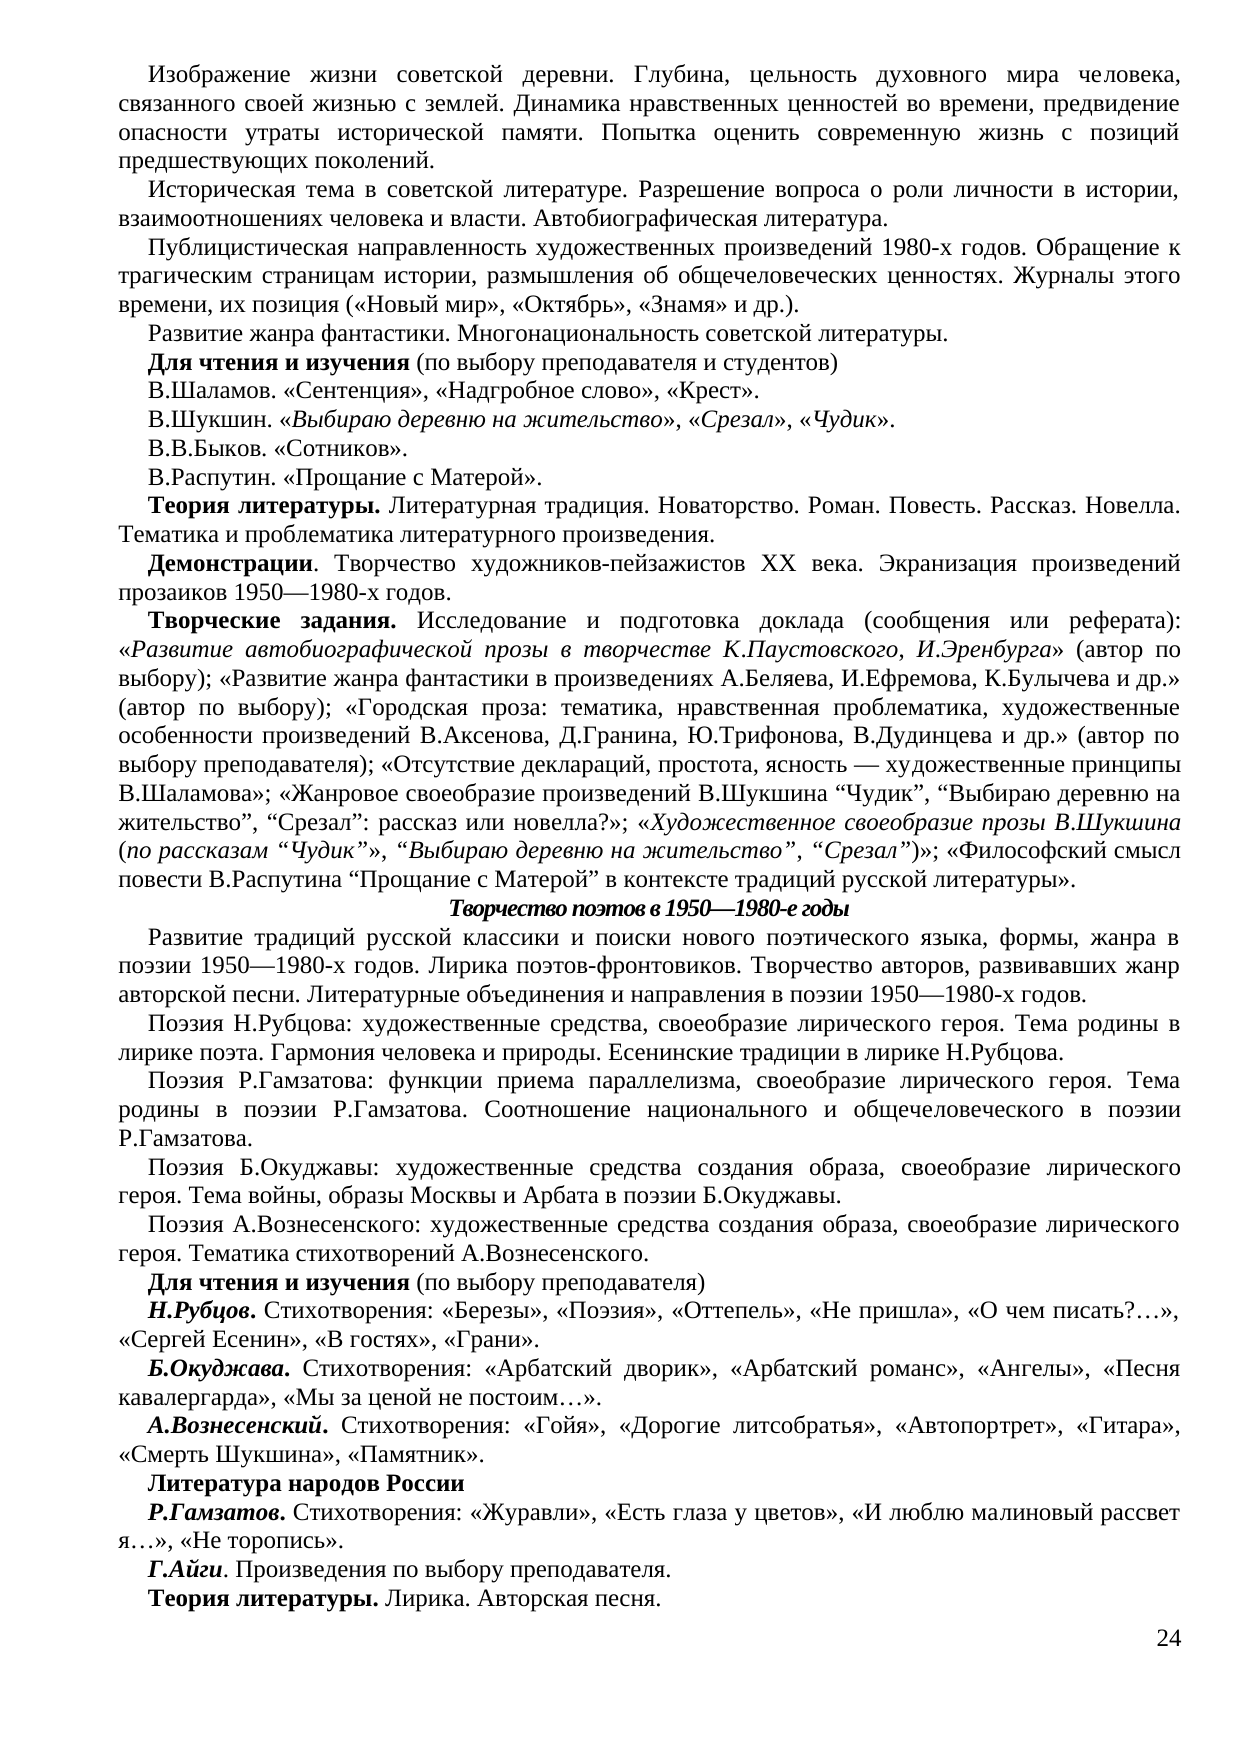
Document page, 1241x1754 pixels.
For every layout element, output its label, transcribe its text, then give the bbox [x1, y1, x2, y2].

text Изображение жизни советской деревни. Глубина, цельность духовного мира человека, связанного своей жизнью с землей. Динамика нравственных ценностей во времени, предвидение опасности утраты исторической памяти. Попытка оценить современную жизнь с позиций предшествующих поколений. [118, 59, 1181, 174]
text Г.Айги. Произведения по выбору преподавателя. [148, 1554, 1181, 1583]
text Демонстрации. Творчество художников-пейзажистов ХХ века. Экранизация произведений прозаиков 1950—1980-х годов. [118, 548, 1181, 605]
text Публицистическая направленность художественных произведений 1980-х годов. Обращение к трагическим страницам истории, размышления об общечеловеческих ценностях. Журналы этого времени, их позиция («Новый мир», «Октябрь», «Знамя» и др.). [118, 232, 1181, 318]
text Литература народов России [148, 1468, 1181, 1497]
text Поэзия А.Вознесенского: художественные средства создания образа, своеобразие лирического героя. Тематика стихотворений А.Вознесенского. [118, 1209, 1181, 1267]
text Теория литературы. Литературная традиция. Новаторство. Роман. Повесть. Рассказ. Новелла. Тематика и проблематика литературного произведения. [118, 490, 1181, 548]
text Б.Окуджава. Стихотворения: «Арбатский дворик», «Арбатский романс», «Ангелы», «Песня кавалергарда», «Мы за ценой не постоим…». [118, 1353, 1180, 1410]
text В.Шукшин. «Выбираю деревню на жительство», «Срезал», «Чудик». [148, 404, 1181, 433]
text В.Шаламов. «Сентенция», «Надгробное слово», «Крест». [148, 375, 1181, 404]
text Творческие задания. Исследование и подготовка доклада (сообщения или реферата): «Развитие автобиографической прозы в творчестве К.Паустовского, И.Эренбурга» (автор по выбору); «Развитие жанра фантастики в произведениях А.Беляева, И.Ефремова, К.Булычева и др.» (автор по выбору); «Городская проза: тематика, нравственная проблематика, художественные особенности произведений В.Аксенова, Д.Гранина, Ю.Трифонова, В.Дудинцева и др.» (автор по выбору преподавателя); «Отсутствие деклараций, простота, ясность — художественные принципы В.Шаламова»; «Жанровое своеобразие произведений В.Шукшина “Чудик”, “Выбираю деревню на жительство”, “Срезал”: рассказ или новелла?»; «Художественное своеобразие прозы В.Шукшина (по рассказам “Чудик”», “Выбираю деревню на жительство”, “Срезал”)»; «Философский смысл повести В.Распутина “Прощание с Матерой” в контексте традиций русской литературы». [118, 605, 1181, 893]
text В.В.Быков. «Сотников». [148, 433, 1181, 462]
text Развитие традиций русской классики и поиски нового поэтического языка, формы, жанра в поэзии 1950—1980-х годов. Лирика поэтов-фронтовиков. Творчество авторов, развивавших жанр авторской песни. Литературные объединения и направления в поэзии 1950—1980-х годов. [118, 922, 1181, 1008]
text Творчество поэтов в 1950—1980-е годы [118, 893, 1181, 922]
text Поэзия Н.Рубцова: художественные средства, своеобразие лирического героя. Тема родины в лирике поэта. Гармония человека и природы. Есенинские традиции в лирике Н.Рубцова. [118, 1008, 1181, 1065]
text В.Распутин. «Прощание с Матерой». [148, 462, 1181, 490]
text Р.Гамзатов. Стихотворения: «Журавли», «Есть глаза у цветов», «И люблю малиновый рассвет я…», «Не торопись». [118, 1497, 1180, 1554]
text Поэзия Б.Окуджавы: художественные средства создания образа, своеобразие лирического героя. Тема войны, образы Москвы и Арбата в поэзии Б.Окуджавы. [118, 1152, 1181, 1209]
text Для чтения и изучения (по выбору преподавателя) [148, 1267, 1181, 1295]
text Теория литературы. Лирика. Авторская песня. [148, 1583, 1181, 1612]
text Н.Рубцов. Стихотворения: «Березы», «Поэзия», «Оттепель», «Не пришла», «О чем писать?…», «Сергей Есенин», «В гостях», «Грани». [118, 1295, 1180, 1353]
text Развитие жанра фантастики. Многонациональность советской литературы. [148, 318, 1181, 347]
text Для чтения и изучения (по выбору преподавателя и студентов) [148, 347, 1181, 375]
text А.Вознесенский. Стихотворения: «Гойя», «Дорогие литсобратья», «Автопортрет», «Гитара», «Смерть Шукшина», «Памятник». [118, 1410, 1181, 1468]
text Поэзия Р.Гамзатова: функции приема параллелизма, своеобразие лирического героя. Тема родины в поэзии Р.Гамзатова. Соотношение национального и общечеловеческого в поэзии Р.Гамзатова. [118, 1065, 1181, 1152]
text Историческая тема в советской литературе. Разрешение вопроса о роли личности в истории, взаимоотношениях человека и власти. Автобиографическая литература. [118, 174, 1180, 232]
